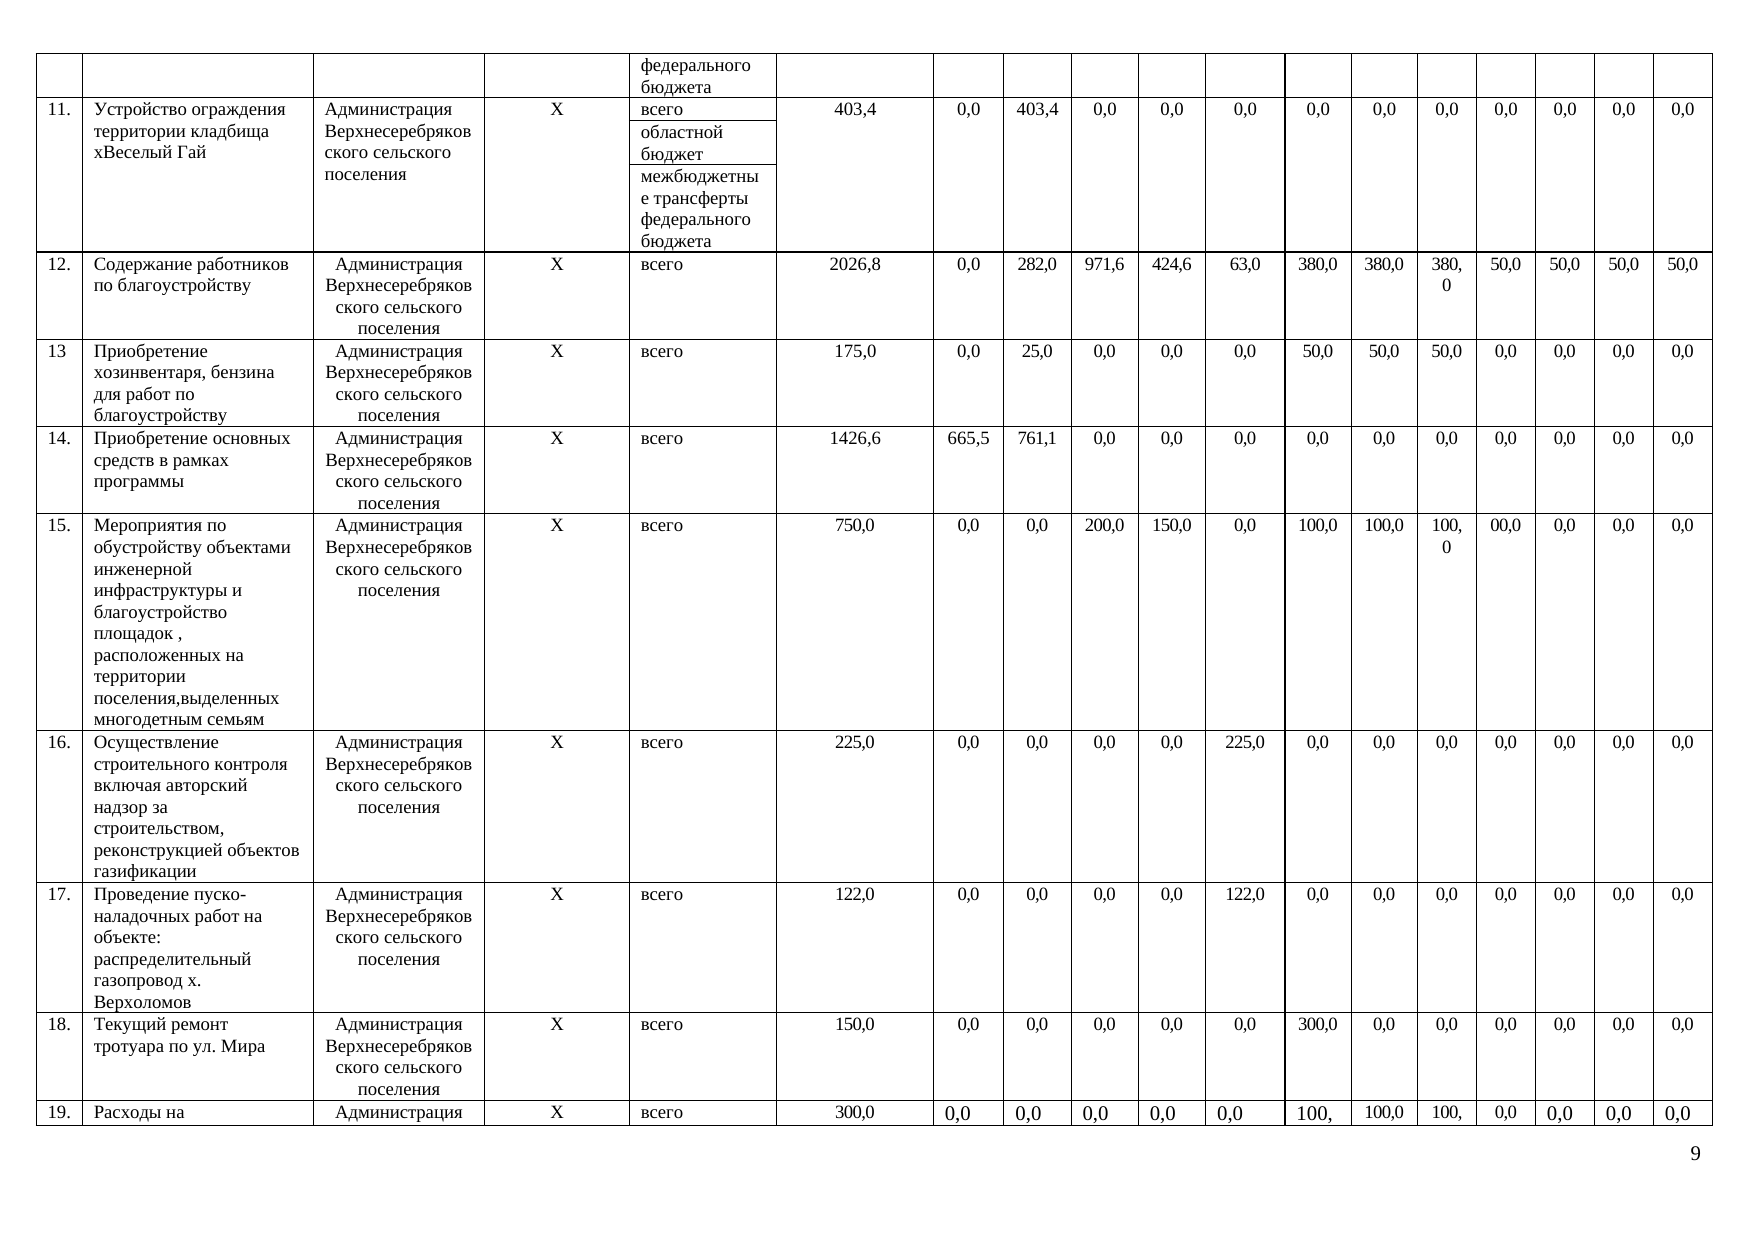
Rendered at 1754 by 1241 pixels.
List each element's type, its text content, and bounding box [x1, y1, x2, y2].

table_cell 665,5 [934, 427, 1003, 513]
table_cell 403,4 [777, 98, 933, 251]
table_cell 0,0 [1654, 514, 1712, 730]
table_cell 0,0 [1206, 427, 1284, 513]
table_cell Администрация Верхнесеребряковского сельского поселения [314, 514, 484, 730]
table_cell 403,4 [1004, 98, 1071, 251]
table_cell 2026,8 [777, 253, 933, 339]
table_cell Х [485, 340, 629, 426]
table_cell 122,0 [1206, 883, 1284, 1012]
table_cell 0,0 [1477, 1101, 1535, 1125]
table_cell 0,0 [1139, 1013, 1205, 1099]
table_cell 0,0 [1072, 427, 1138, 513]
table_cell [630, 54, 776, 97]
table_cell 11. [37, 98, 82, 251]
table_cell 100,0 [1418, 1101, 1476, 1125]
table_cell Устройство ограждения территории кладбища хВеселый Гай [83, 98, 313, 251]
table_cell 16. [37, 731, 82, 882]
table_cell 282,0 [1004, 253, 1071, 339]
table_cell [314, 1101, 484, 1125]
table_cell 0,0 [1595, 731, 1653, 882]
table_cell 0,0 [1004, 883, 1071, 1012]
table_cell 971,6 [1072, 253, 1138, 339]
table_cell 0,0 [1595, 883, 1653, 1012]
table_cell 761,1 [1004, 427, 1071, 513]
table_cell 0,0 [1477, 340, 1535, 426]
table_cell 0,0 [1352, 883, 1417, 1012]
table_cell 0,0 [1206, 98, 1284, 251]
table_cell областной бюджет [630, 121, 776, 164]
table_cell 100,0 [1286, 1101, 1351, 1125]
table_cell 19. [37, 1101, 82, 1125]
table_cell 0,0 [1595, 98, 1653, 251]
table_cell 18. [37, 1013, 82, 1099]
table_cell 100,0 [1352, 514, 1417, 730]
table_cell 0,0 [1654, 427, 1712, 513]
table_cell 0,0 [1139, 731, 1205, 882]
table_cell 300,0 [777, 1101, 933, 1125]
table_cell 0,0 [934, 731, 1003, 882]
table_cell Администрация Верхнесеребряковского сельского поселения [314, 731, 484, 882]
table_cell Х [485, 427, 629, 513]
table_cell 0,0 [1004, 1013, 1071, 1099]
table_cell Х [485, 883, 629, 1012]
table_cell Х [485, 731, 629, 882]
table_cell 0,0 [1206, 340, 1284, 426]
table_cell всего [630, 514, 776, 730]
table_cell 0,0 [1536, 514, 1594, 730]
table_cell всего [630, 731, 776, 882]
table_cell 0,0 [1004, 514, 1071, 730]
table_cell 0,0 [1477, 731, 1535, 882]
table_cell 0,0 [1286, 427, 1351, 513]
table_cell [630, 165, 776, 251]
table_cell 0,0 [1536, 883, 1594, 1012]
table_cell 0,0 [1536, 340, 1594, 426]
table_cell 0,0 [1206, 514, 1284, 730]
table_cell 0,0 [1477, 427, 1535, 513]
table_cell 100,0 [1418, 514, 1476, 730]
table_cell 175,0 [777, 340, 933, 426]
table_cell 0,0 [1352, 98, 1417, 251]
table_cell 150,0 [777, 1013, 933, 1099]
table_cell 0,0 [1286, 731, 1351, 882]
table_cell Администрация Верхнесеребряковского сельского поселения [314, 427, 484, 513]
table_cell 424,6 [1139, 253, 1205, 339]
table_cell 0,0 [1536, 98, 1594, 251]
table_cell 50,0 [1477, 253, 1535, 339]
table_cell 380,0 [1352, 253, 1417, 339]
table_cell всего [630, 1013, 776, 1099]
table_cell 0,0 [1536, 1013, 1594, 1099]
table_cell 0,0 [1654, 340, 1712, 426]
table_cell Х [485, 1101, 629, 1125]
table_cell Приобретение основных средств в рамках программы [83, 427, 313, 513]
table_cell 0,0 [1654, 731, 1712, 882]
table_cell 0,0 [1139, 427, 1205, 513]
table_cell 0,0 [1477, 883, 1535, 1012]
table_cell 150,0 [1139, 514, 1205, 730]
table_cell 63,0 [1206, 253, 1284, 339]
table_cell всего [630, 883, 776, 1012]
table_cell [83, 1101, 313, 1125]
table_cell 0,0 [1418, 98, 1476, 251]
table_cell 0,0 [1072, 1013, 1138, 1099]
table_cell 0,0 [934, 1101, 1003, 1125]
table_cell 0,0 [1536, 427, 1594, 513]
table_cell 50,0 [1595, 253, 1653, 339]
table_cell 0,0 [934, 340, 1003, 426]
table_cell Х [485, 98, 629, 251]
table_cell 0,0 [934, 1013, 1003, 1099]
table_cell 1426,6 [777, 427, 933, 513]
table_cell 0,0 [1654, 98, 1712, 251]
table_cell 0,0 [1072, 98, 1138, 251]
table_cell 0,0 [1004, 1101, 1071, 1125]
table_cell 0,0 [1595, 340, 1653, 426]
table_cell 100,0 [1352, 1101, 1417, 1125]
table_cell 0,0 [1286, 883, 1351, 1012]
table_cell 0,0 [1654, 1101, 1712, 1125]
table_cell 0,0 [1139, 98, 1205, 251]
table_cell 0,0 [1595, 1013, 1653, 1099]
table_cell всего [630, 1101, 776, 1125]
table_cell Осуществление строительного контроля включая авторский надзор за строительством, реконструкцией объектов газификации [83, 731, 313, 882]
table_cell 0,0 [1352, 731, 1417, 882]
table_cell 0,0 [1418, 427, 1476, 513]
table_cell всего [630, 427, 776, 513]
table_cell 50,0 [1536, 253, 1594, 339]
table_cell 0,0 [1139, 1101, 1205, 1125]
table_cell всего [630, 98, 776, 120]
table_cell Администрация Верхнесеребряковского сельского поселения [314, 340, 484, 426]
table_cell 225,0 [777, 731, 933, 882]
table_cell всего [630, 340, 776, 426]
table_cell 0,0 [1072, 883, 1138, 1012]
table_cell Х [485, 253, 629, 339]
table_cell 0,0 [1418, 1013, 1476, 1099]
table_cell 0,0 [1352, 1013, 1417, 1099]
table_cell 0,0 [1072, 731, 1138, 882]
table_cell 0,0 [1595, 1101, 1653, 1125]
table_cell Администрация Верхнесеребряковского сельского поселения [314, 1013, 484, 1099]
table_cell 0,0 [1595, 514, 1653, 730]
table_cell всего [630, 253, 776, 339]
table_cell 0,0 [1352, 427, 1417, 513]
table_cell 380,0 [1418, 253, 1476, 339]
table_cell 12. [37, 253, 82, 339]
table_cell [314, 98, 484, 251]
table_cell Администрация Верхнесеребряковского сельского поселения [314, 883, 484, 1012]
table_cell Приобретение хозинвентаря, бензина для работ по благоустройству [83, 340, 313, 426]
table_cell 122,0 [777, 883, 933, 1012]
table_cell 25,0 [1004, 340, 1071, 426]
table_cell 0,0 [1139, 883, 1205, 1012]
table_cell 0,0 [1654, 1013, 1712, 1099]
table_cell 0,0 [1206, 1013, 1284, 1099]
table_cell 0,0 [1595, 427, 1653, 513]
table_cell 380,0 [1286, 253, 1351, 339]
table_cell 0,0 [1477, 1013, 1535, 1099]
table_cell 0,0 [1536, 1101, 1594, 1125]
table_cell 200,0 [1072, 514, 1138, 730]
table_cell 0,0 [1654, 883, 1712, 1012]
table_cell 0,0 [1072, 1101, 1138, 1125]
table_cell 50,0 [1352, 340, 1417, 426]
table_cell 0,0 [1286, 98, 1351, 251]
table_cell 0,0 [934, 514, 1003, 730]
table_cell Х [485, 1013, 629, 1099]
table_cell 0,0 [1418, 731, 1476, 882]
table_cell 0,0 [934, 98, 1003, 251]
table_cell 15. [37, 514, 82, 730]
table_cell 50,0 [1286, 340, 1351, 426]
table_cell 00,0 [1477, 514, 1535, 730]
table_cell Администрация Верхнесеребряковского сельского поселения [314, 253, 484, 339]
table_cell Мероприятия по обустройству объектами инженерной инфраструктуры и благоустройство площадок , расположенных на территории поселения,выделенных многодетным семьям [83, 514, 313, 730]
table_cell 14. [37, 427, 82, 513]
table_cell 225,0 [1206, 731, 1284, 882]
table_cell 0,0 [1139, 340, 1205, 426]
table_cell Текущий ремонт тротуара по ул. Мира [83, 1013, 313, 1099]
table_cell 750,0 [777, 514, 933, 730]
table_cell 0,0 [934, 883, 1003, 1012]
table_cell 17. [37, 883, 82, 1012]
table_cell Проведение пуско-наладочных работ на объекте: распределительный газопровод х. Верхоломов [83, 883, 313, 1012]
table_cell 50,0 [1418, 340, 1476, 426]
table_cell 0,0 [1477, 98, 1535, 251]
table_cell 0,0 [934, 253, 1003, 339]
table_cell 0,0 [1206, 1101, 1284, 1125]
table_cell Содержание работников по благоустройству [83, 253, 313, 339]
table_cell 0,0 [1536, 731, 1594, 882]
table_cell 0,0 [1072, 340, 1138, 426]
table_cell Х [485, 514, 629, 730]
table_cell 50,0 [1654, 253, 1712, 339]
table_cell 100,0 [1286, 514, 1351, 730]
table_cell 0,0 [1418, 883, 1476, 1012]
table_cell 0,0 [1004, 731, 1071, 882]
table_cell 13 [37, 340, 82, 426]
table_cell 300,0 [1286, 1013, 1351, 1099]
